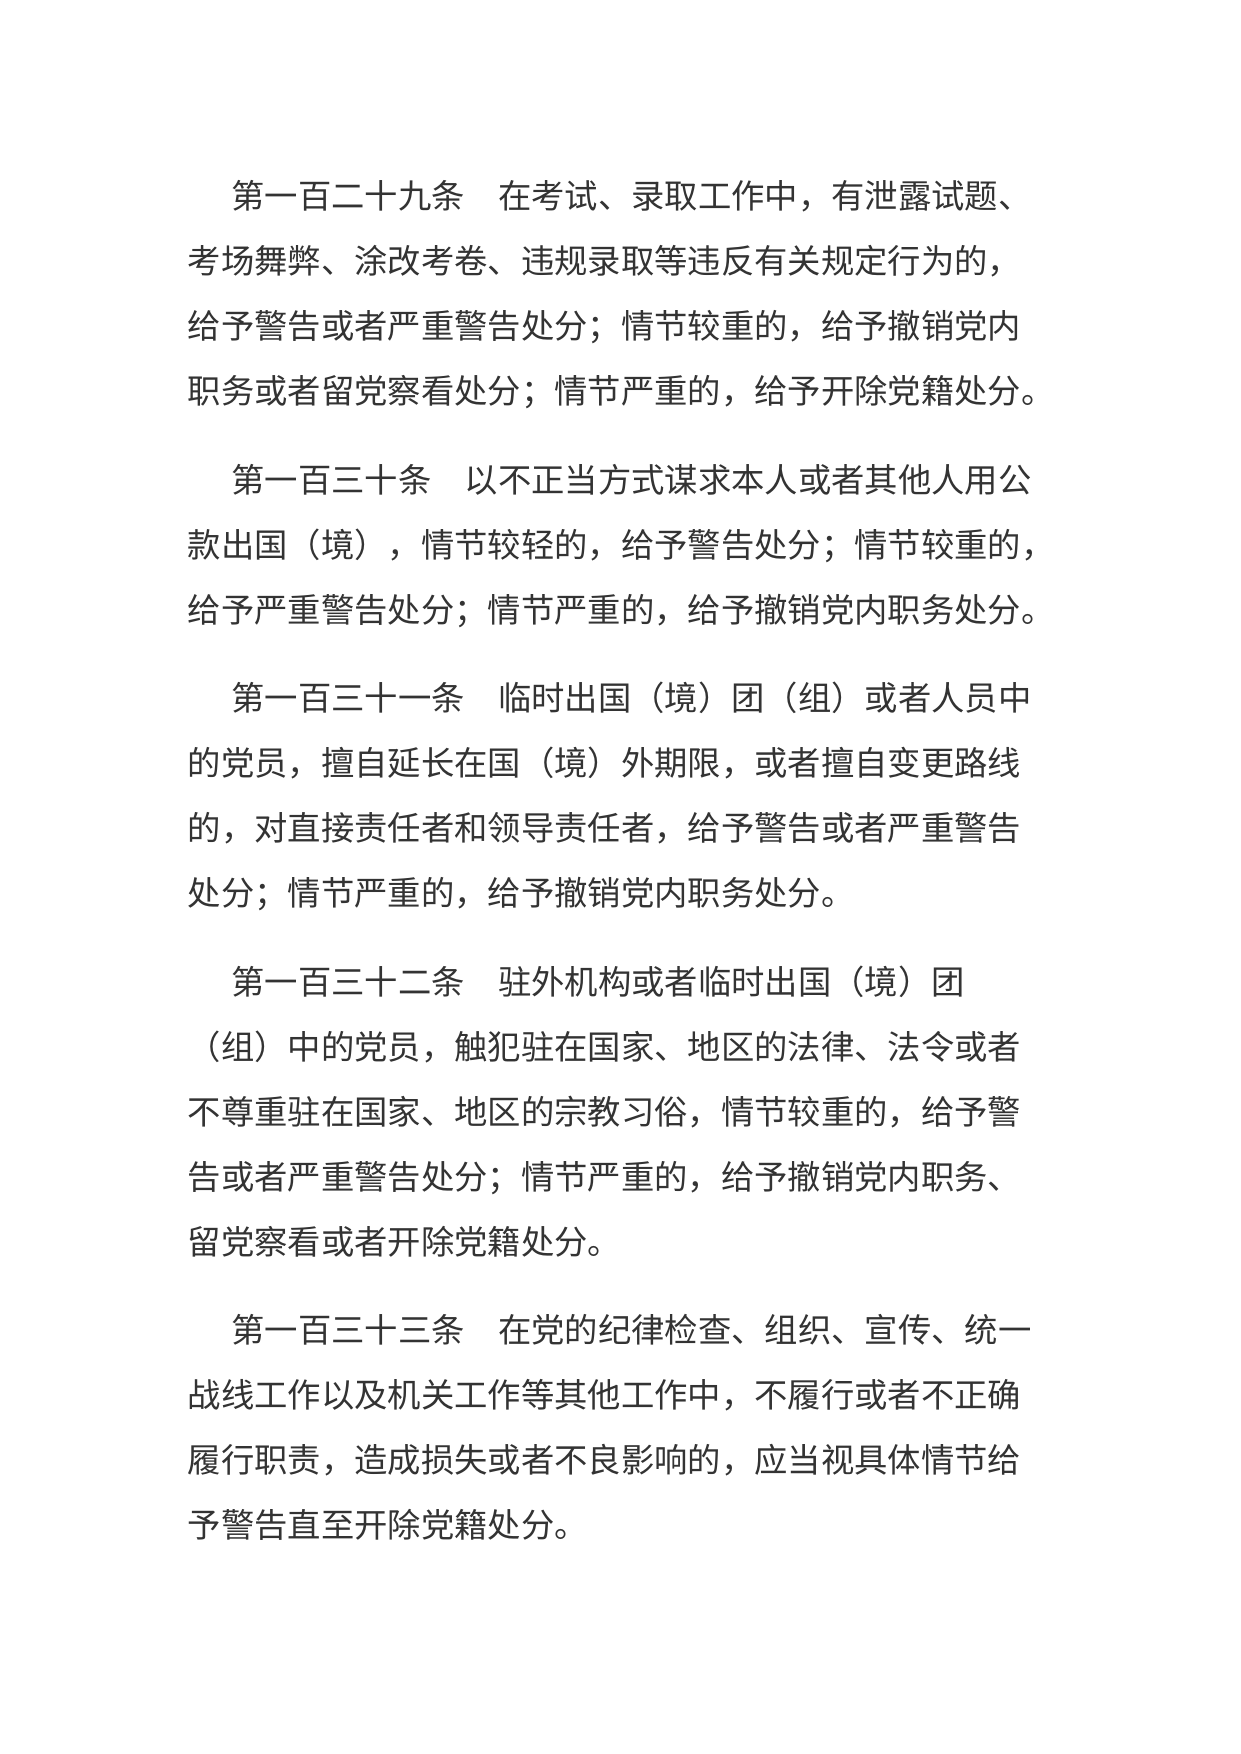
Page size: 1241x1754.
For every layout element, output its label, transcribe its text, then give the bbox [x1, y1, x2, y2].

text 第一百三十一条 临时出国（境）团（组）或者人员中的党员，擅自延长在国（境）外期限，或者擅自变更路线的，对直接责任者和领导责任者，给予警告或者严重警告处分；情节严重的，给予撤销党内职务处分。 [187, 664, 1053, 924]
text 第一百三十条 以不正当方式谋求本人或者其他人用公款出国（境），情节较轻的，给予警告处分；情节较重的，给予严重警告处分；情节严重的，给予撤销党内职务处分。 [187, 445, 1053, 640]
text 第一百二十九条 在考试、录取工作中，有泄露试题、考场舞弊、涂改考卷、违规录取等违反有关规定行为的，给予警告或者严重警告处分；情节较重的，给予撤销党内职务或者留党察看处分；情节严重的，给予开除党籍处分。 [187, 162, 1053, 422]
text 第一百三十三条 在党的纪律检查、组织、宣传、统一战线工作以及机关工作等其他工作中，不履行或者不正确履行职责，造成损失或者不良影响的，应当视具体情节给予警告直至开除党籍处分。 [187, 1296, 1053, 1556]
text 第一百三十二条 驻外机构或者临时出国（境）团（组）中的党员，触犯驻在国家、地区的法律、法令或者不尊重驻在国家、地区的宗教习俗，情节较重的，给予警告或者严重警告处分；情节严重的，给予撤销党内职务、留党察看或者开除党籍处分。 [187, 947, 1053, 1272]
